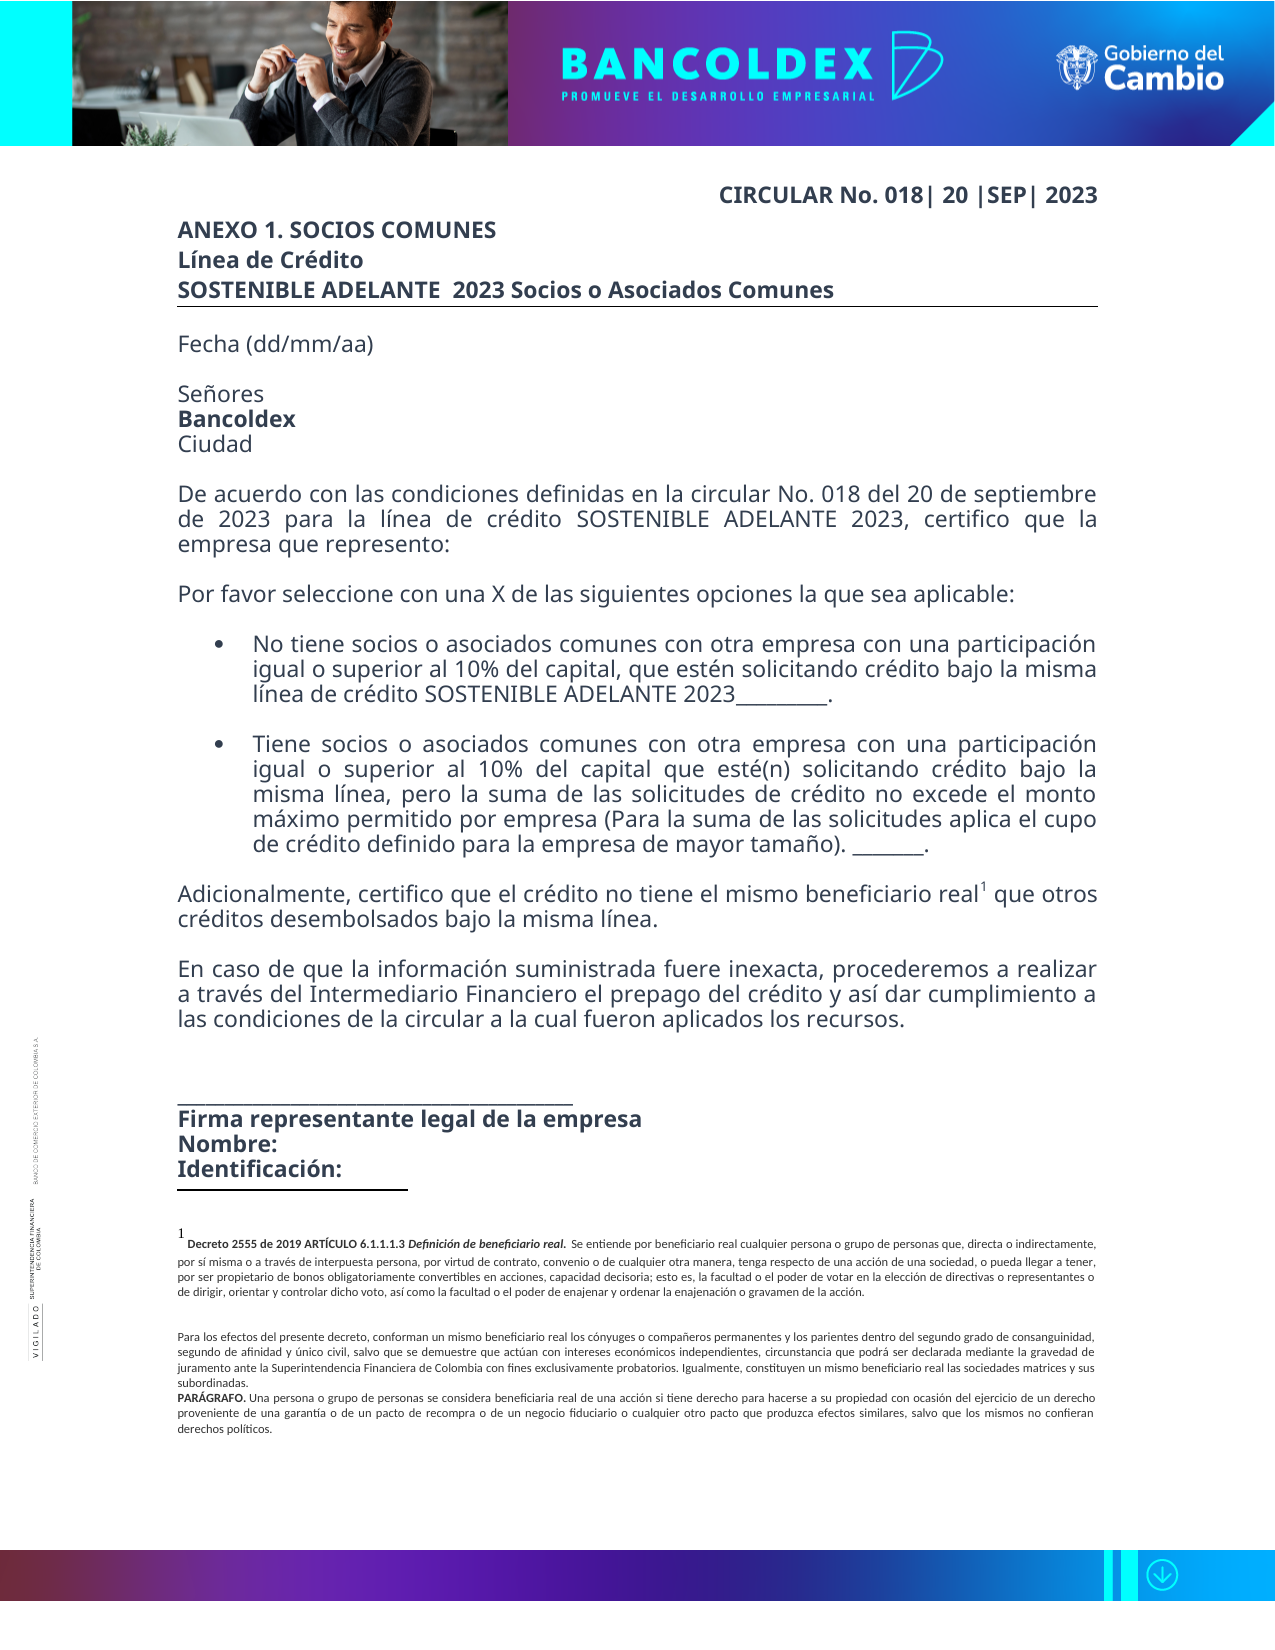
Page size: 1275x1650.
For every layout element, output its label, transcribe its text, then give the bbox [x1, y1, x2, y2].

list Tiene socios o asociados comunes con otra empresa con una participación igual o superior al 10% del capital que esté(n) solicitando crédito bajo la misma línea, pero la suma de las solicitudes de crédito no excede el monto máximo permitido por empresa (Para la suma de las solicitudes aplica el cupo de crédito definido para la empresa de mayor tamaño). _______. [215, 732, 1098, 857]
text ANEXO 1. SOCIOS COMUNES [177, 210, 1098, 246]
text Señores [177, 382, 1098, 407]
text Línea de Crédito [177, 246, 1098, 275]
text __________________________________________ [177, 1082, 1098, 1107]
text Nombre: [177, 1132, 1098, 1157]
picture [0, 1550, 1154, 1601]
picture [0, 1, 1275, 146]
list No tiene socios o asociados comunes con otra empresa con una participación igual o superior al 10% del capital, que estén solicitando crédito bajo la misma línea de crédito SOSTENIBLE ADELANTE 2023_________. [215, 632, 1098, 707]
text CIRCULAR No. 018| 20 |SEP| 2023 [177, 179, 1098, 210]
text Firma representante legal de la empresa [177, 1107, 1098, 1132]
text Por favor seleccione con una X de las siguientes opciones la que sea aplicable: [177, 582, 1098, 607]
text SOSTENIBLE ADELANTE 2023 Socios o Asociados Comunes [177, 275, 1098, 306]
text Fecha (dd/mm/aa) [177, 332, 1098, 357]
text Bancoldex [177, 407, 1098, 432]
text De acuerdo con las condiciones definidas en la circular No. 018 del 20 de septiembre de 2023 para la línea de crédito SOSTENIBLE ADELANTE 2023, certifico que la empresa que represento: [177, 482, 1098, 557]
text Ciudad [177, 432, 1098, 457]
picture [28, 1037, 43, 1361]
text Adicionalmente, certifico que el crédito no tiene el mismo beneficiario real que otros créditos desembolsados bajo la misma línea. [177, 882, 1098, 932]
text Identificación: [177, 1157, 1098, 1182]
text En caso de que la información suministrada fuere inexacta, procederemos a realizar a través del Intermediario Financiero el prepago del crédito y así dar cumplimiento a las condiciones de la circular a la cual fueron aplicados los recursos. [177, 957, 1098, 1032]
